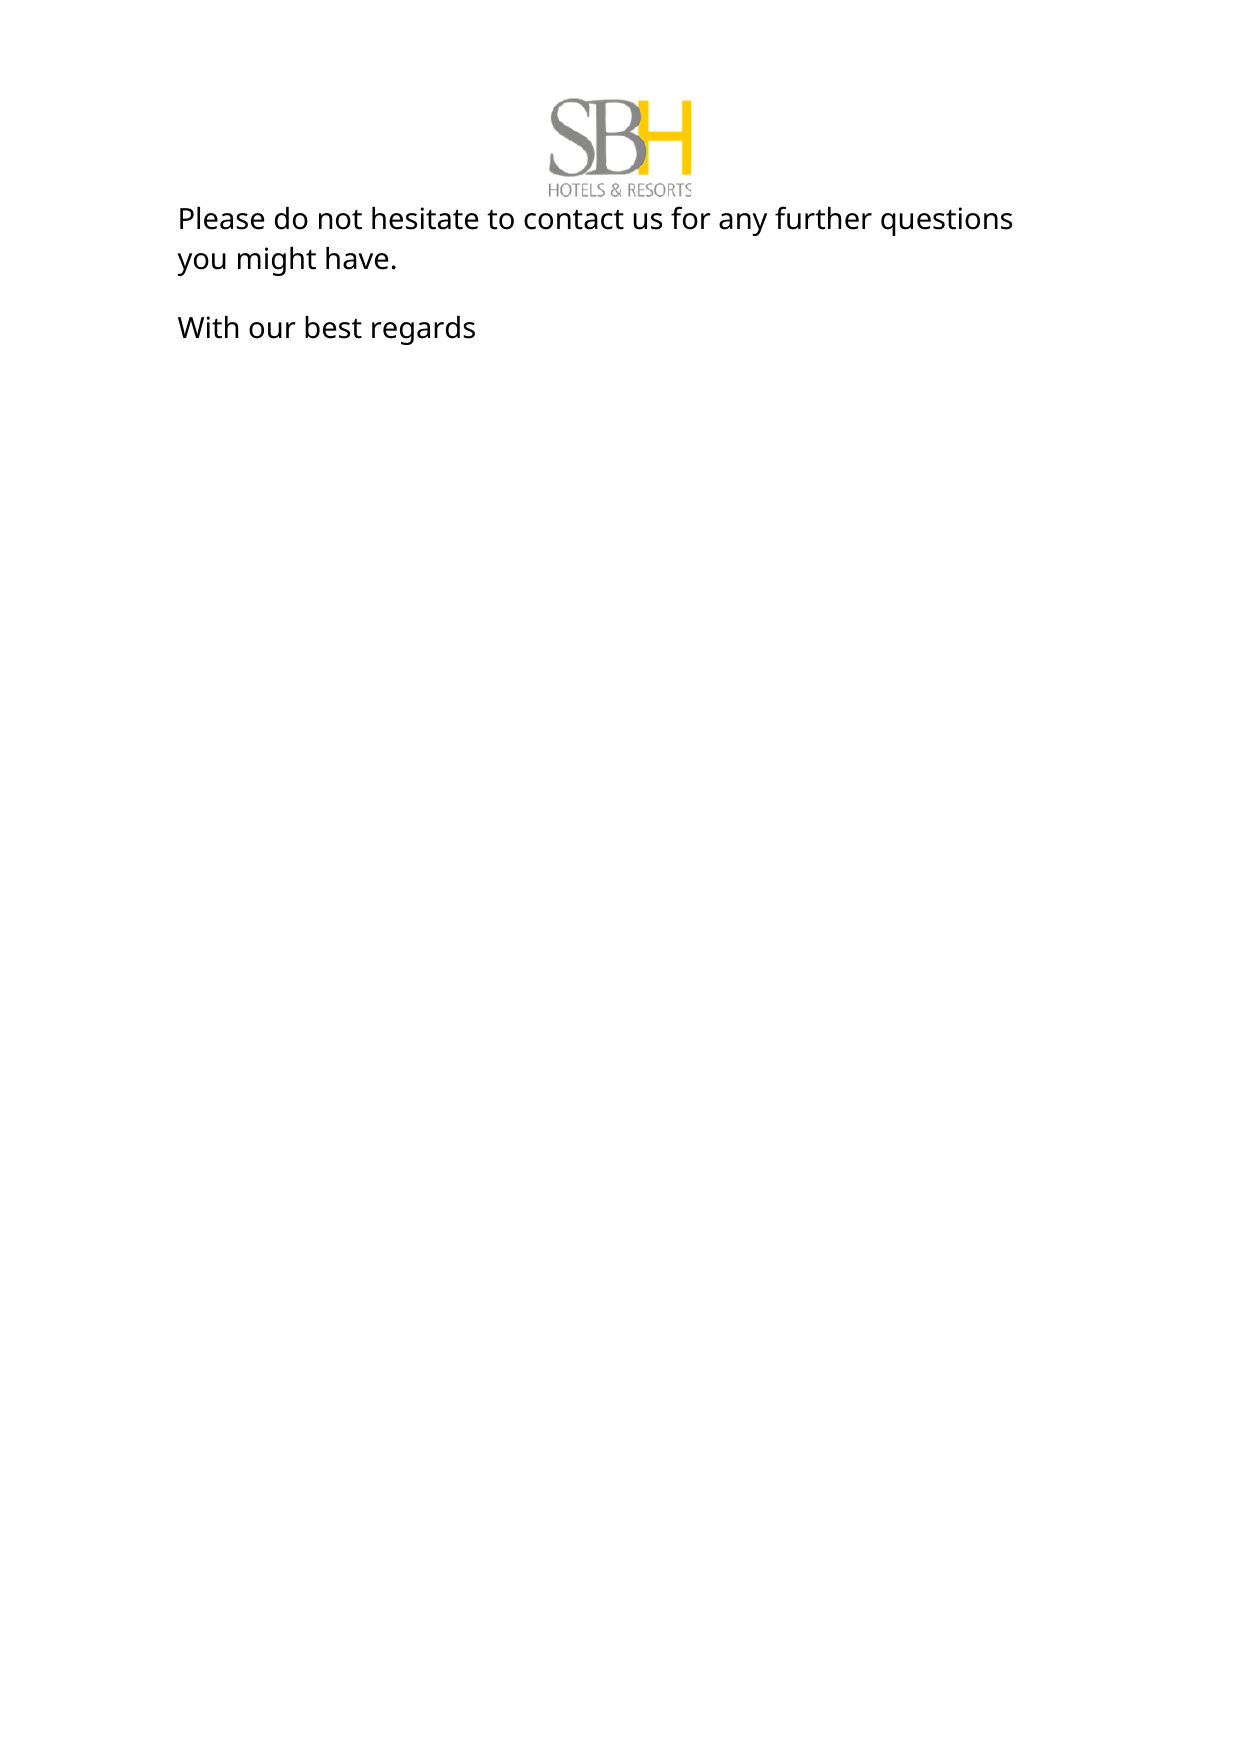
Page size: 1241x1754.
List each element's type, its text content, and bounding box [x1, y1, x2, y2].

text Please do not hesitate to contact us for any further questions you might have. [177, 198, 1063, 278]
picture [549, 73, 692, 199]
text With our best regards [177, 307, 1063, 347]
